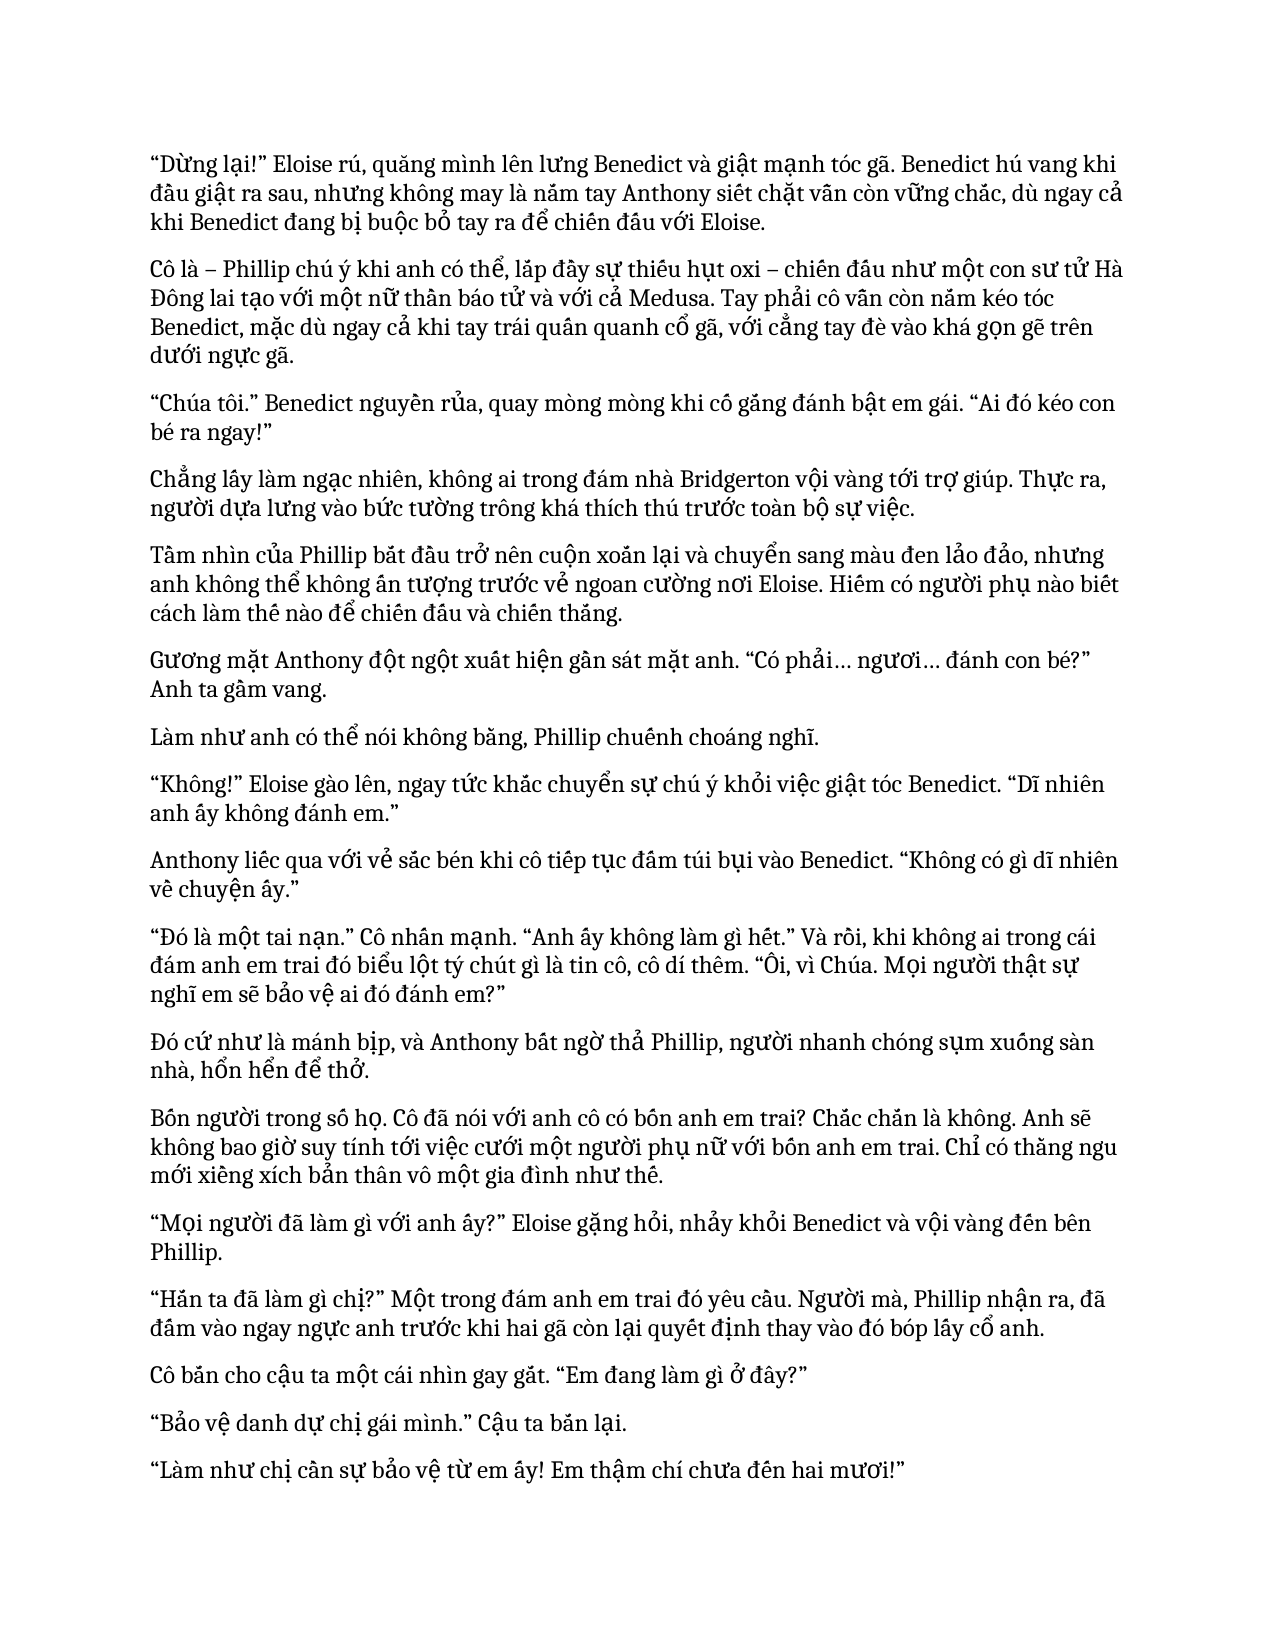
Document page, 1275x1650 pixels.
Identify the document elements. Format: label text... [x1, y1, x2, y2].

text “Chúa tôi.” Benedict nguyền rủa, quay mòng mòng khi cố gắng đánh bật em gái. “Ai đó kéo con bé ra ngay!” [150, 389, 1125, 446]
text Tầm nhìn của Phillip bắt đầu trở nên cuộn xoắn lại và chuyển sang màu đen lảo đảo, nhưng anh không thể không ấn tượng trước vẻ ngoan cường nơi Eloise. Hiếm có người phụ nào biết cách làm thế nào để chiến đấu và chiến thắng. [150, 541, 1125, 627]
text “Dừng lại!” Eloise rú, quăng mình lên lưng Benedict và giật mạnh tóc gã. Benedict hú vang khi đầu giật ra sau, nhưng không may là nắm tay Anthony siết chặt vẫn còn vững chắc, dù ngay cả khi Benedict đang bị buộc bỏ tay ra để chiến đấu với Eloise. [150, 150, 1125, 236]
text “Không!” Eloise gào lên, ngay tức khắc chuyển sự chú ý khỏi việc giật tóc Benedict. “Dĩ nhiên anh ấy không đánh em.” [150, 770, 1125, 827]
text Đó cứ như là mánh bịp, và Anthony bất ngờ thả Phillip, người nhanh chóng sụm xuống sàn nhà, hổn hển để thở. [150, 1027, 1125, 1085]
text “Làm như chị cần sự bảo vệ từ em ấy! Em thậm chí chưa đến hai mươi!” [150, 1456, 1125, 1485]
text Cô bắn cho cậu ta một cái nhìn gay gắt. “Em đang làm gì ở đây?” [150, 1361, 1125, 1390]
text Làm như anh có thể nói không bằng, Phillip chuếnh choáng nghĩ. [150, 722, 1125, 751]
text Gương mặt Anthony đột ngột xuất hiện gần sát mặt anh. “Có phải… ngươi… đánh con bé?” Anh ta gầm vang. [150, 646, 1125, 704]
text Chẳng lấy làm ngạc nhiên, không ai trong đám nhà Bridgerton vội vàng tới trợ giúp. Thực ra, người dựa lưng vào bức tường trông khá thích thú trước toàn bộ sự việc. [150, 465, 1125, 522]
text “Bảo vệ danh dự chị gái mình.” Cậu ta bắn lại. [150, 1409, 1125, 1437]
text Anthony liếc qua với vẻ sắc bén khi cô tiếp tục đấm túi bụi vào Benedict. “Không có gì dĩ nhiên về chuyện ấy.” [150, 846, 1125, 904]
text Cô là – Phillip chú ý khi anh có thể, lắp đầy sự thiếu hụt oxi – chiến đấu như một con sư tử Hà Đông lai tạo với một nữ thần báo tử và với cả Medusa. Tay phải cô vẫn còn nắm kéo tóc Benedict, mặc dù ngay cả khi tay trái quấn quanh cổ gã, với cẳng tay đè vào khá gọn gẽ trên dưới ngực gã. [150, 255, 1125, 370]
text “Hắn ta đã làm gì chị?” Một trong đám anh em trai đó yêu cầu. Người mà, Phillip nhận ra, đã đấm vào ngay ngực anh trước khi hai gã còn lại quyết định thay vào đó bóp lấy cổ anh. [150, 1285, 1125, 1342]
text “Đó là một tai nạn.” Cô nhấn mạnh. “Anh ấy không làm gì hết.” Và rồi, khi không ai trong cái đám anh em trai đó biểu lột tý chút gì là tin cô, cô dí thêm. “Ôi, vì Chúa. Mọi người thật sự nghĩ em sẽ bảo vệ ai đó đánh em?” [150, 922, 1125, 1009]
text Bốn người trong số họ. Cô đã nói với anh cô có bốn anh em trai? Chắc chắn là không. Anh sẽ không bao giờ suy tính tới việc cưới một người phụ nữ với bốn anh em trai. Chỉ có thằng ngu mới xiềng xích bản thân vô một gia đình như thế. [150, 1104, 1125, 1190]
text “Mọi người đã làm gì với anh ấy?” Eloise gặng hỏi, nhảy khỏi Benedict và vội vàng đến bên Phillip. [150, 1209, 1125, 1266]
